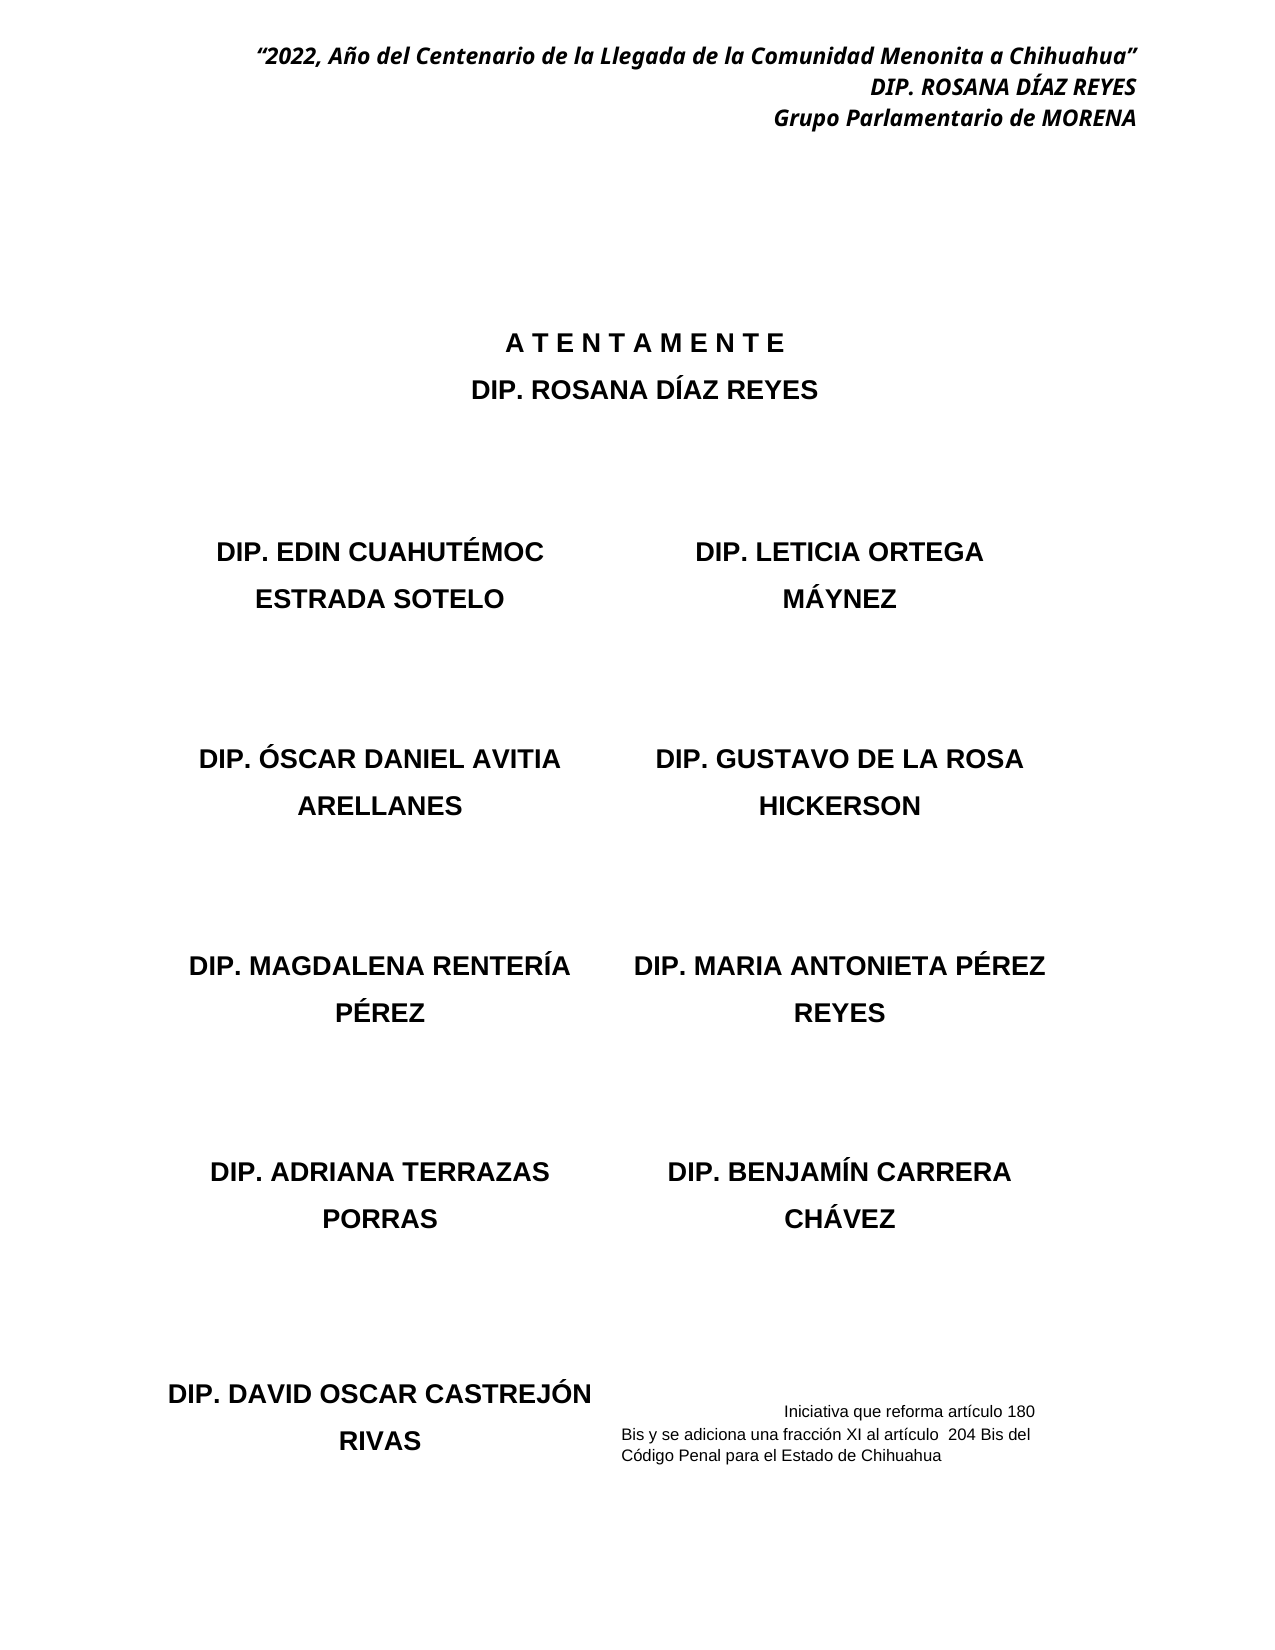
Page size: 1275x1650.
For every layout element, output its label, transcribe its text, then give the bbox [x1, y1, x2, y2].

table_header DIP. EDIN CUAHUTÉMOC ESTRADA SOTELO [150, 421, 610, 628]
table_cell DIP. BENJAMÍN CARRERA CHÁVEZ [610, 1041, 1069, 1248]
table_cell DIP. ÓSCAR DANIEL AVITIA ARELLANES [150, 628, 610, 834]
text DIP. ROSANA DÍAZ REYES [150, 374, 1139, 405]
table_header DIP. LETICIA ORTEGA MÁYNEZ [610, 421, 1069, 628]
table_cell DIP. GUSTAVO DE LA ROSA HICKERSON [610, 628, 1069, 834]
text A T E N T A M E N T E [150, 327, 1139, 358]
table_cell DIP. MAGDALENA RENTERÍA PÉREZ [150, 834, 610, 1041]
table_cell Iniciativa que reforma artículo 180 Bis y se adiciona una fracción XI al artículo 204 Bis del Código Penal para el Estado de Chihuahua [610, 1248, 1069, 1469]
table_cell DIP. DAVID OSCAR CASTREJÓN RIVAS [150, 1248, 610, 1469]
table_cell DIP. ADRIANA TERRAZAS PORRAS [150, 1041, 610, 1248]
table_cell DIP. MARIA ANTONIETA PÉREZ REYES [610, 834, 1069, 1041]
